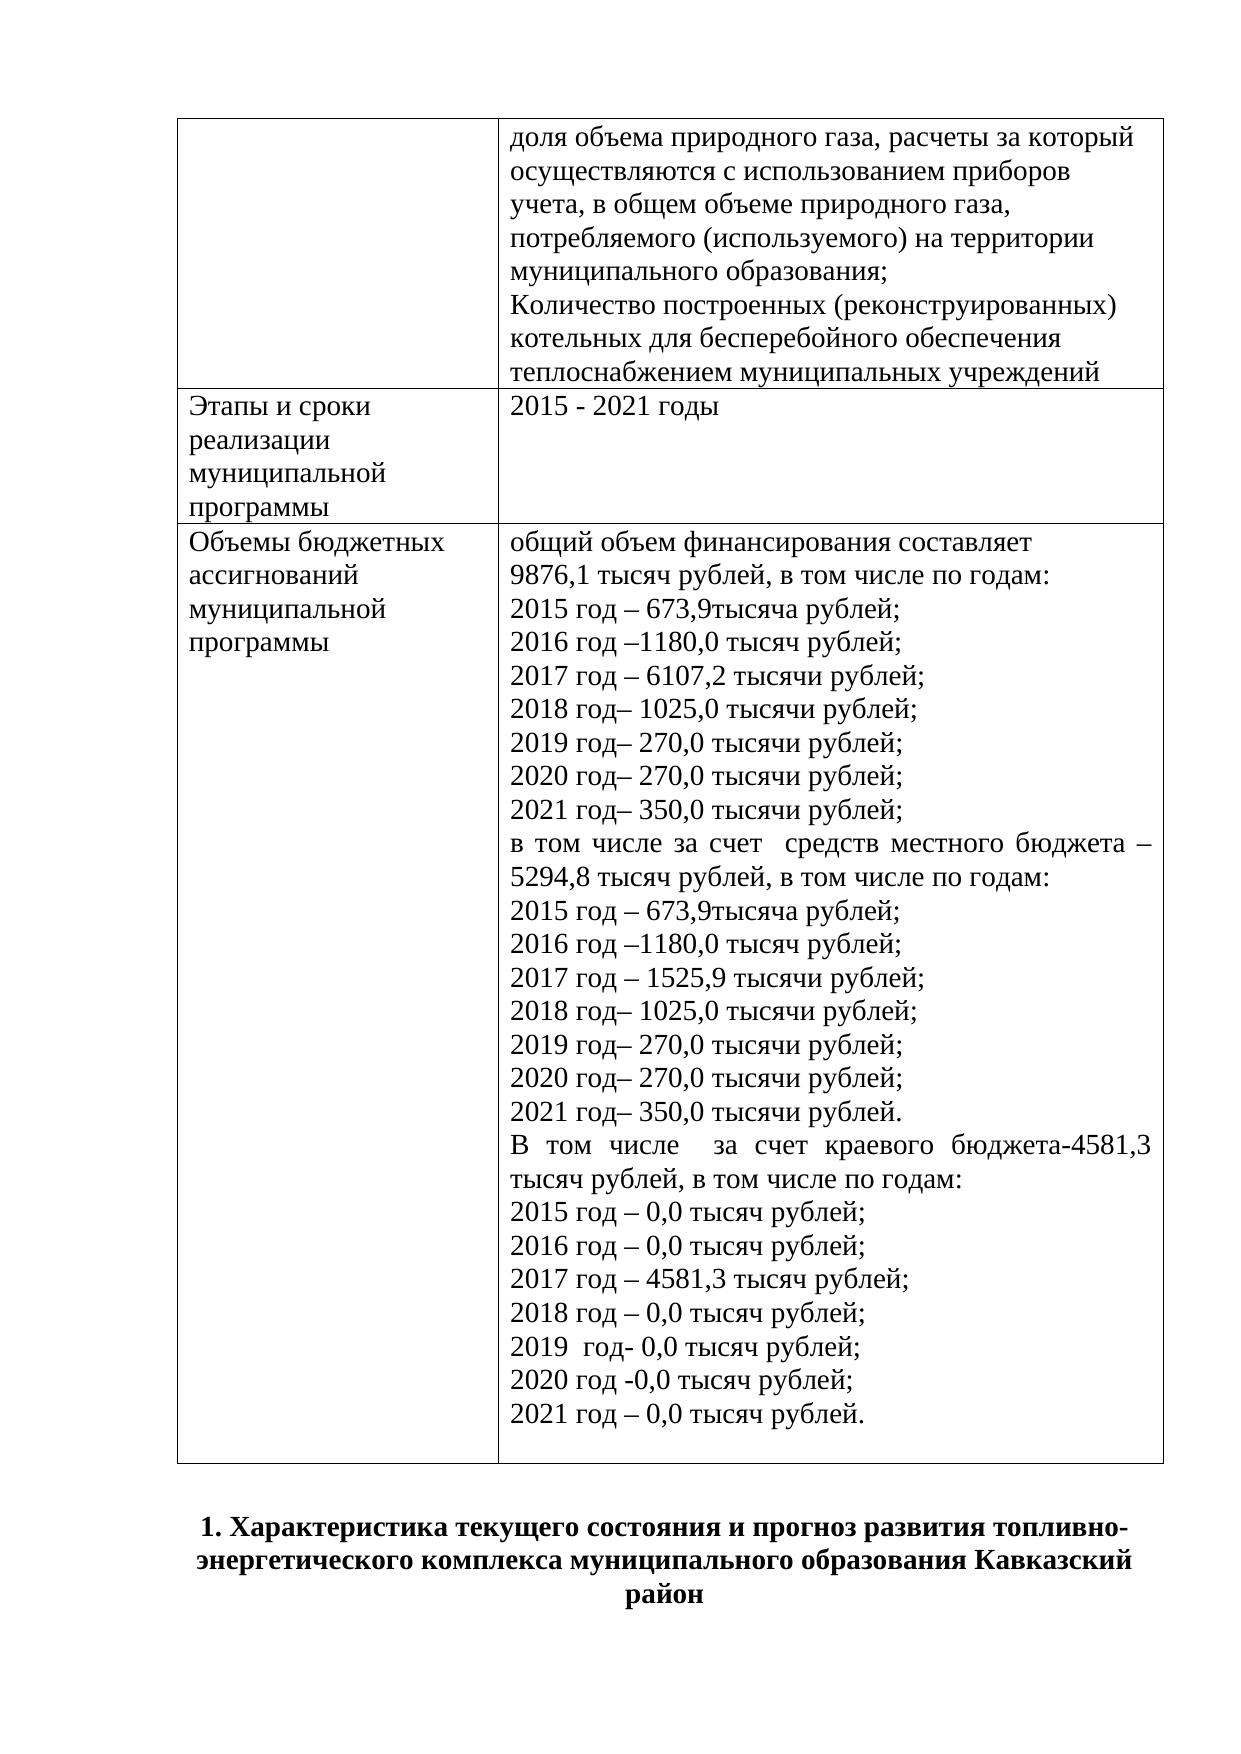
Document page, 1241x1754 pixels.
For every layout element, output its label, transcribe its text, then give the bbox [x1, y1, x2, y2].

table_cell Этапы и сроки реализации муниципальной программы [178, 389, 498, 523]
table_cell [499, 119, 1163, 387]
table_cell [178, 119, 498, 387]
table_cell 2015 - 2021 годы [499, 389, 1163, 523]
table_cell Объемы бюджетных ассигнований муниципальной программы [178, 524, 498, 1463]
table_cell общий объем финансирования составляет 9876,1 тысяч рублей, в том числе по годам: 2015 год – 673,9тысяча рублей; 2016 год –1180,0 тысяч рублей; 2017 год – 6107,2 тысячи рублей; 2018 год– 1025,0 тысячи рублей; 2019 год– 270,0 тысячи рублей; 2020 год– 270,0 тысячи рублей; 2021 год– 350,0 тысячи рублей; в том числе за счет средств местного бюджета – 5294,8 тысяч рублей, в том числе по годам: 2015 год – 673,9тысяча рублей; 2016 год –1180,0 тысяч рублей; 2017 год – 1525,9 тысячи рублей; 2018 год– 1025,0 тысячи рублей; 2019 год– 270,0 тысячи рублей; 2020 год– 270,0 тысячи рублей; 2021 год– 350,0 тысячи рублей. В том числе за счет краевого бюджета-4581,3 тысяч рублей, в том числе по годам: 2015 год – 0,0 тысяч рублей; 2016 год – 0,0 тысяч рублей; 2017 год – 4581,3 тысяч рублей; 2018 год – 0,0 тысяч рублей; 2019 год- 0,0 тысяч рублей; 2020 год -0,0 тысяч рублей; 2021 год – 0,0 тысяч рублей. [499, 524, 1163, 1463]
text 1. Характеристика текущего состояния и прогноз развития топливно-энергетического комплекса муниципального образования Кавказский район [177, 1509, 1152, 1609]
